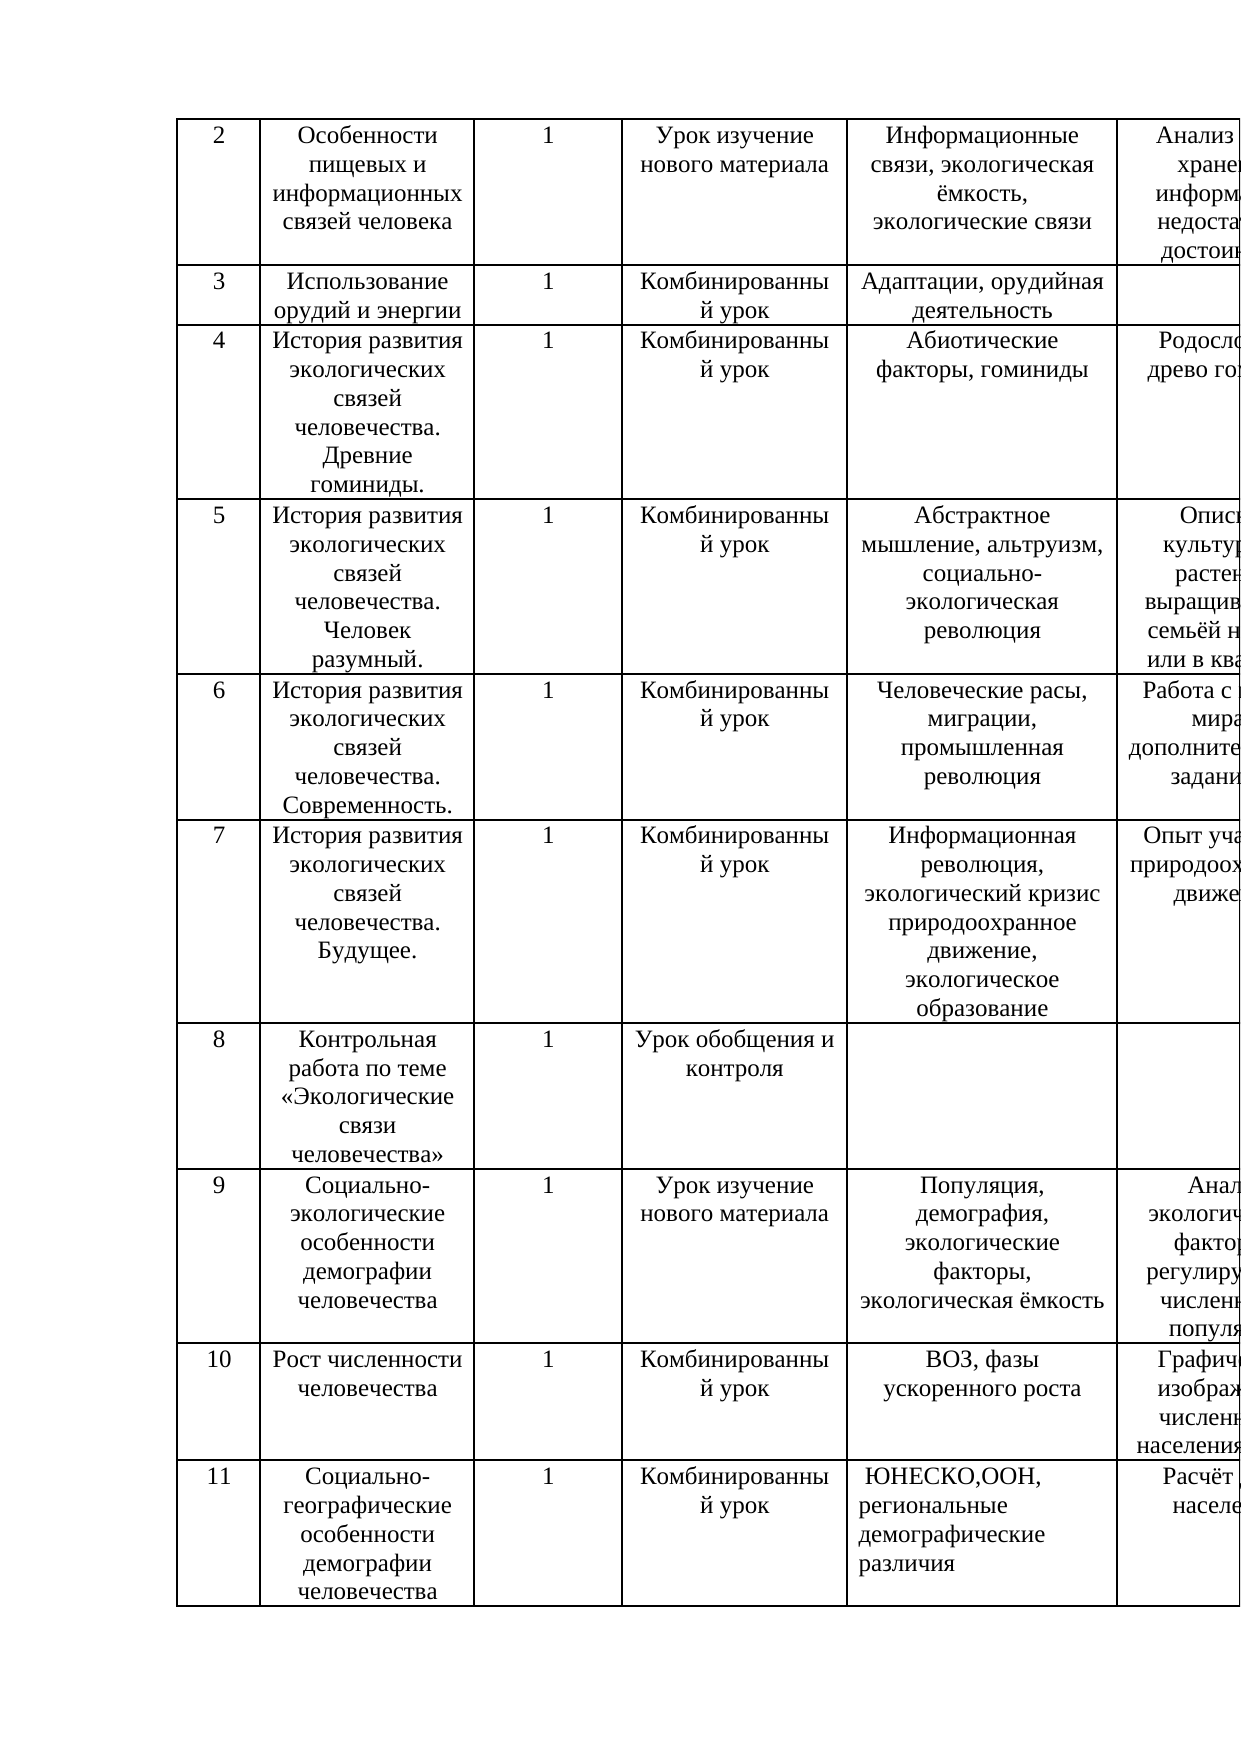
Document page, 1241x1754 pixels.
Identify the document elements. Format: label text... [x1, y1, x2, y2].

table_cell 11 [178, 1461, 259, 1605]
table_cell Адаптации, орудийная деятельность [848, 266, 1116, 323]
table_cell 1 [475, 326, 621, 498]
table_cell 1 [475, 1461, 621, 1605]
table_cell 1 [475, 500, 621, 673]
table_cell Комбинированный урок [623, 326, 846, 498]
table_cell 7 [178, 821, 259, 1022]
table_cell 1 [475, 266, 621, 323]
table_cell 1 [475, 1170, 621, 1342]
table_cell 4 [178, 326, 259, 498]
table_cell Описние культурных растений, выращиваемых семьёй на даче или в квартире [1118, 500, 1239, 673]
table_cell Комбинированный урок [623, 821, 846, 1022]
table_cell Информационная революция, экологический кризис природоохранное движение, экологическое образование [848, 821, 1116, 1022]
table_cell [1118, 266, 1239, 323]
table_cell История развития экологических связей человечества. Современность. [261, 675, 473, 818]
table_cell История развития экологических связей человечества. Будущее. [261, 821, 473, 1022]
table_cell 10 [178, 1344, 259, 1459]
table_cell Популяция, демография, экологические факторы, экологическая ёмкость [848, 1170, 1116, 1342]
table_cell 1 [475, 821, 621, 1022]
table_cell История развития экологических связей человечества. Человек разумный. [261, 500, 473, 673]
table_cell Социально-экологические особенности демографии человечества [261, 1170, 473, 1342]
table_cell Родословное древо гоминид [1118, 326, 1239, 498]
table_cell Человеческие расы, миграции, промышленная революция [848, 675, 1116, 818]
table_cell Комбинированный урок [623, 500, 846, 673]
table_cell 8 [178, 1024, 259, 1168]
table_cell Опыт участия в природоохранном движении [1118, 821, 1239, 1022]
table_cell ВОЗ, фазы ускоренного роста [848, 1344, 1116, 1459]
table_cell Особенности пищевых и информационных связей человека [261, 120, 473, 264]
table_cell 1 [475, 1344, 621, 1459]
table_cell Абстрактное мышление, альтруизм, социально-экологическая революция [848, 500, 1116, 673]
table_cell Комбинированный урок [623, 1344, 846, 1459]
table_cell Использование орудий и энергии [261, 266, 473, 323]
table_cell 1 [475, 120, 621, 264]
table_cell Информационные связи, экологическая ёмкость, экологические связи [848, 120, 1116, 264]
table_cell 2 [178, 120, 259, 264]
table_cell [623, 1461, 846, 1605]
table_cell Графическое изображение численности населения Земли [1118, 1344, 1239, 1459]
table_cell Урок изучение нового материала [623, 1170, 846, 1342]
table_cell История развития экологических связей человечества. Древние гоминиды. [261, 326, 473, 498]
table_cell 1 [475, 1024, 621, 1168]
table_cell 1 [475, 675, 621, 818]
table_cell Комбинированный урок [623, 675, 846, 818]
table_cell Комбинированный урок [623, 266, 846, 323]
table_cell [848, 1024, 1116, 1168]
table_cell Урок обобщения и контроля [623, 1024, 846, 1168]
table_cell 6 [178, 675, 259, 818]
table_cell Социально-географические особенности демографии человечества [261, 1461, 473, 1605]
table_cell Абиотические факторы, гоминиды [848, 326, 1116, 498]
table_cell 5 [178, 500, 259, 673]
table_cell ЮНЕСКО,ООН, региональные демографические различия [848, 1461, 1116, 1605]
table_cell Анализ экологических факторов, регулирующих численность популяций [1118, 1170, 1239, 1342]
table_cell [623, 120, 846, 264]
table_cell Расчёт доли населения [1118, 1461, 1239, 1605]
table_cell Анализ форм хранения информации: недостатки и достоинства [1118, 120, 1239, 264]
table_cell Контрольная работа по теме «Экологические связи человечества» [261, 1024, 473, 1168]
table_cell Рост численности человечества [261, 1344, 473, 1459]
table_cell Работа с картой мира с дополнительными заданиями [1118, 675, 1239, 818]
table_cell [1118, 1024, 1239, 1168]
table_cell 3 [178, 266, 259, 323]
table_cell 9 [178, 1170, 259, 1342]
